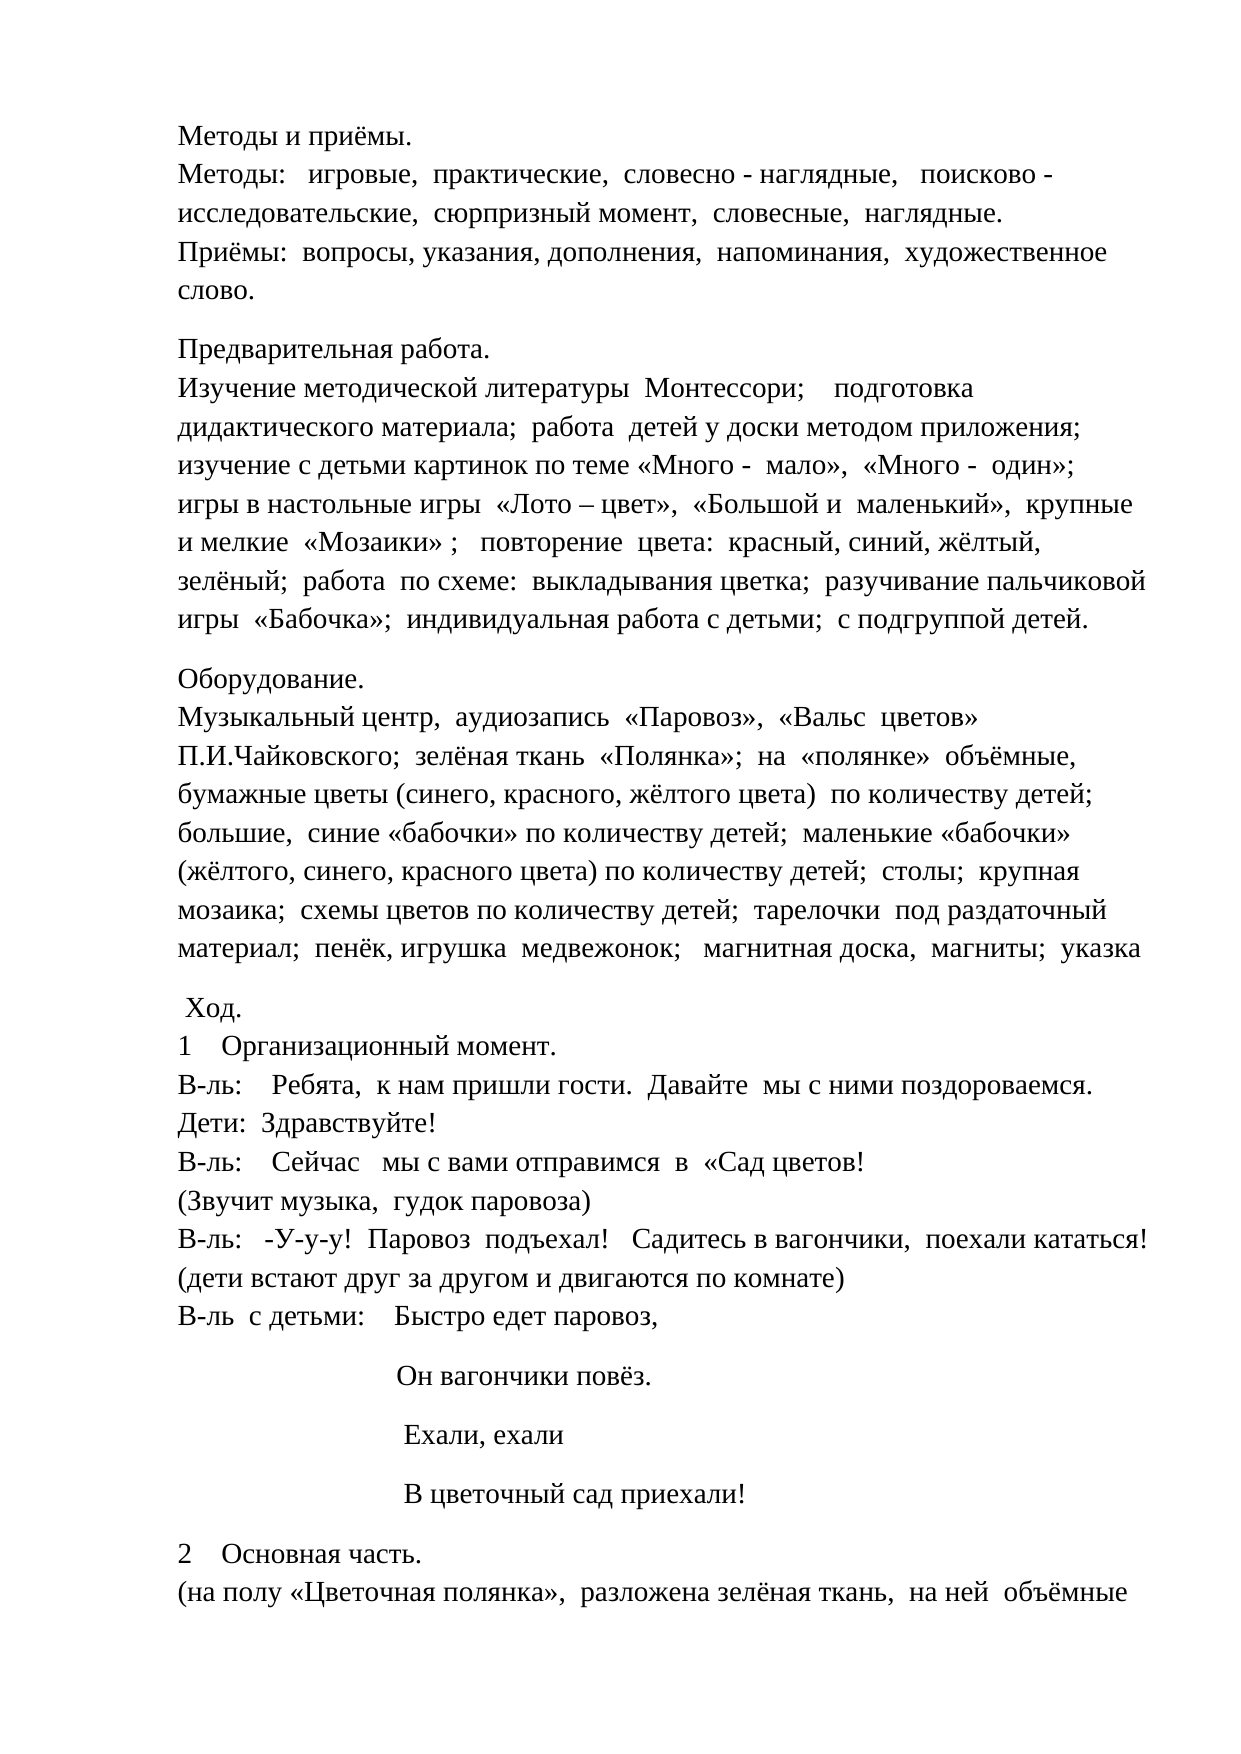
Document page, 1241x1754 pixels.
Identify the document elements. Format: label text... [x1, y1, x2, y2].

text Предварительная работа. Изучение методической литературы Монтессори; подготовка дидактического материала; работа детей у доски методом приложения; изучение с детьми картинок по теме «Много - мало», «Много - один»; игры в настольные игры «Лото – цвет», «Большой и маленький», крупные и мелкие «Мозаики» ; повторение цвета: красный, синий, жёлтый, зелёный; работа по схеме: выкладывания цветка; разучивание пальчиковой игры «Бабочка»; индивидуальная работа с детьми; с подгруппой детей. [177, 332, 1152, 635]
text Оборудование. Музыкальный центр, аудиозапись «Паровоз», «Вальс цветов» П.И.Чайковского; зелёная ткань «Полянка»; на «полянке» объёмные, бумажные цветы (синего, красного, жёлтого цвета) по количеству детей; большие, синие «бабочки» по количеству детей; маленькие «бабочки» (жёлтого, синего, красного цвета) по количеству детей; столы; крупная мозаика; схемы цветов по количеству детей; тарелочки под раздаточный материал; пенёк, игрушка медвежонок; магнитная доска, магниты; указка [177, 661, 1152, 964]
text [177, 1536, 1152, 1608]
text Ехали, ехали [177, 1417, 1152, 1451]
text Он вагончики повёз. [177, 1358, 1152, 1391]
text В цветочный сад приехали! [177, 1476, 1152, 1510]
text Методы и приёмы. Методы: игровые, практические, словесно - наглядные, поисково - исследовательские, сюрпризный момент, словесные, наглядные. Приёмы: вопросы, указания, дополнения, напоминания, художественное слово. [177, 118, 1152, 306]
text Ход. 1 Организационный момент. В-ль: Ребята, к нам пришли гости. Давайте мы с ними поздороваемся. Дети: Здравствуйте! В-ль: Сейчас мы с вами отправимся в «Сад цветов! (Звучит музыка, гудок паровоза) В-ль: -У-у-у! Паровоз подъехал! Садитесь в вагончики, поехали кататься! (дети встают друг за другом и двигаются по комнате) В-ль с детьми: Быстро едет паровоз, [177, 990, 1152, 1332]
